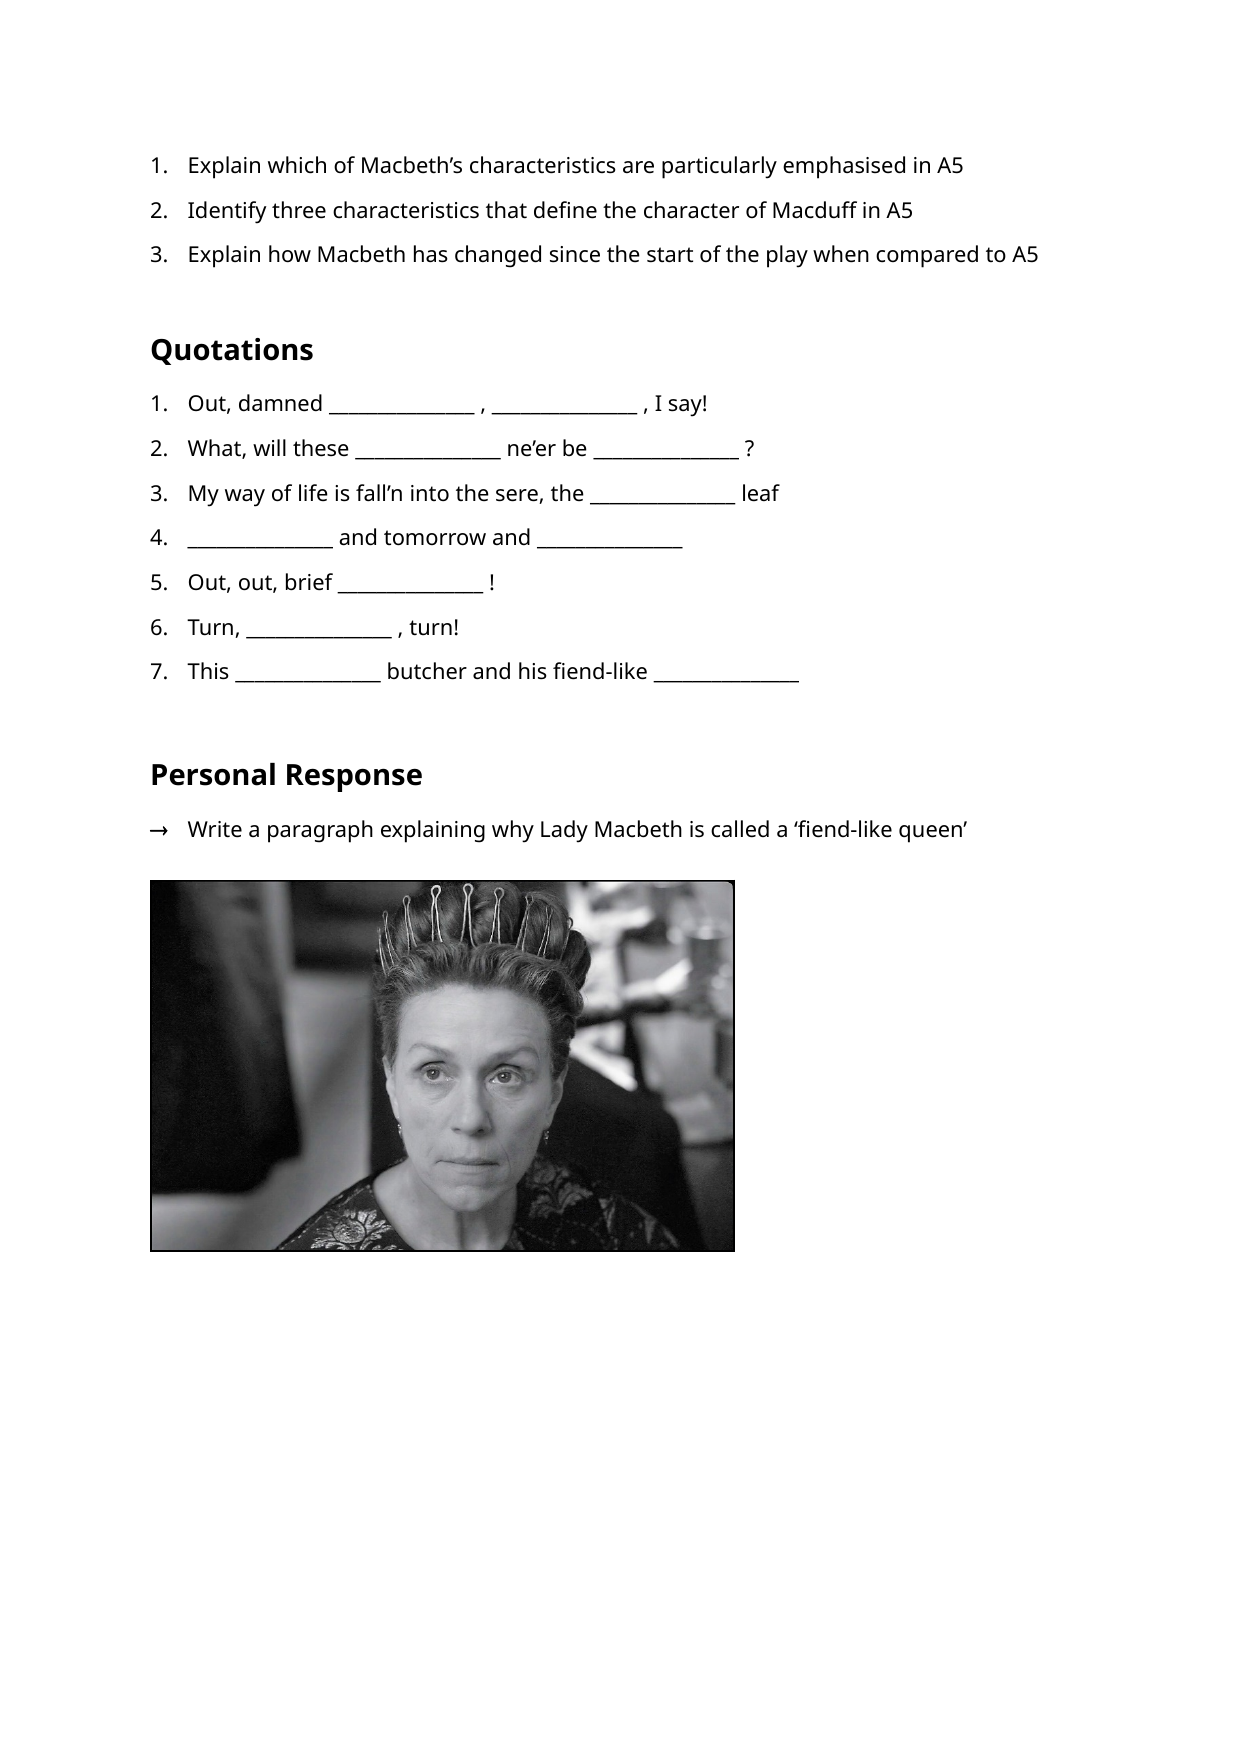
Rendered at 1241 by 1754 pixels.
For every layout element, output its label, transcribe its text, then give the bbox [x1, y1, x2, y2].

list _______________ and tomorrow and _______________ [150, 522, 1090, 552]
list Explain which of Macbeth’s characteristics are particularly emphasised in A5 [150, 150, 1095, 180]
text Quotations [150, 329, 1090, 368]
list Identify three characteristics that define the character of Macduff in A5 [150, 195, 1095, 224]
list What, will these _______________ ne’er be _______________ ? [150, 433, 1090, 463]
list My way of life is fall’n into the sere, the _______________ leaf [150, 478, 1090, 507]
picture [152, 881, 733, 1250]
list Explain how Macbeth has changed since the start of the play when compared to A5 [150, 239, 1095, 269]
list Out, damned _______________ , _______________ , I say! [150, 388, 1090, 418]
list Write a paragraph explaining why Lady Macbeth is called a ‘fiend-like queen’ [150, 814, 1090, 843]
list Turn, _______________ , turn! [150, 612, 1090, 641]
text Personal Response [150, 754, 1090, 794]
list Out, out, brief _______________ ! [150, 567, 1090, 597]
list This _______________ butcher and his fiend-like _______________ [150, 656, 1095, 737]
